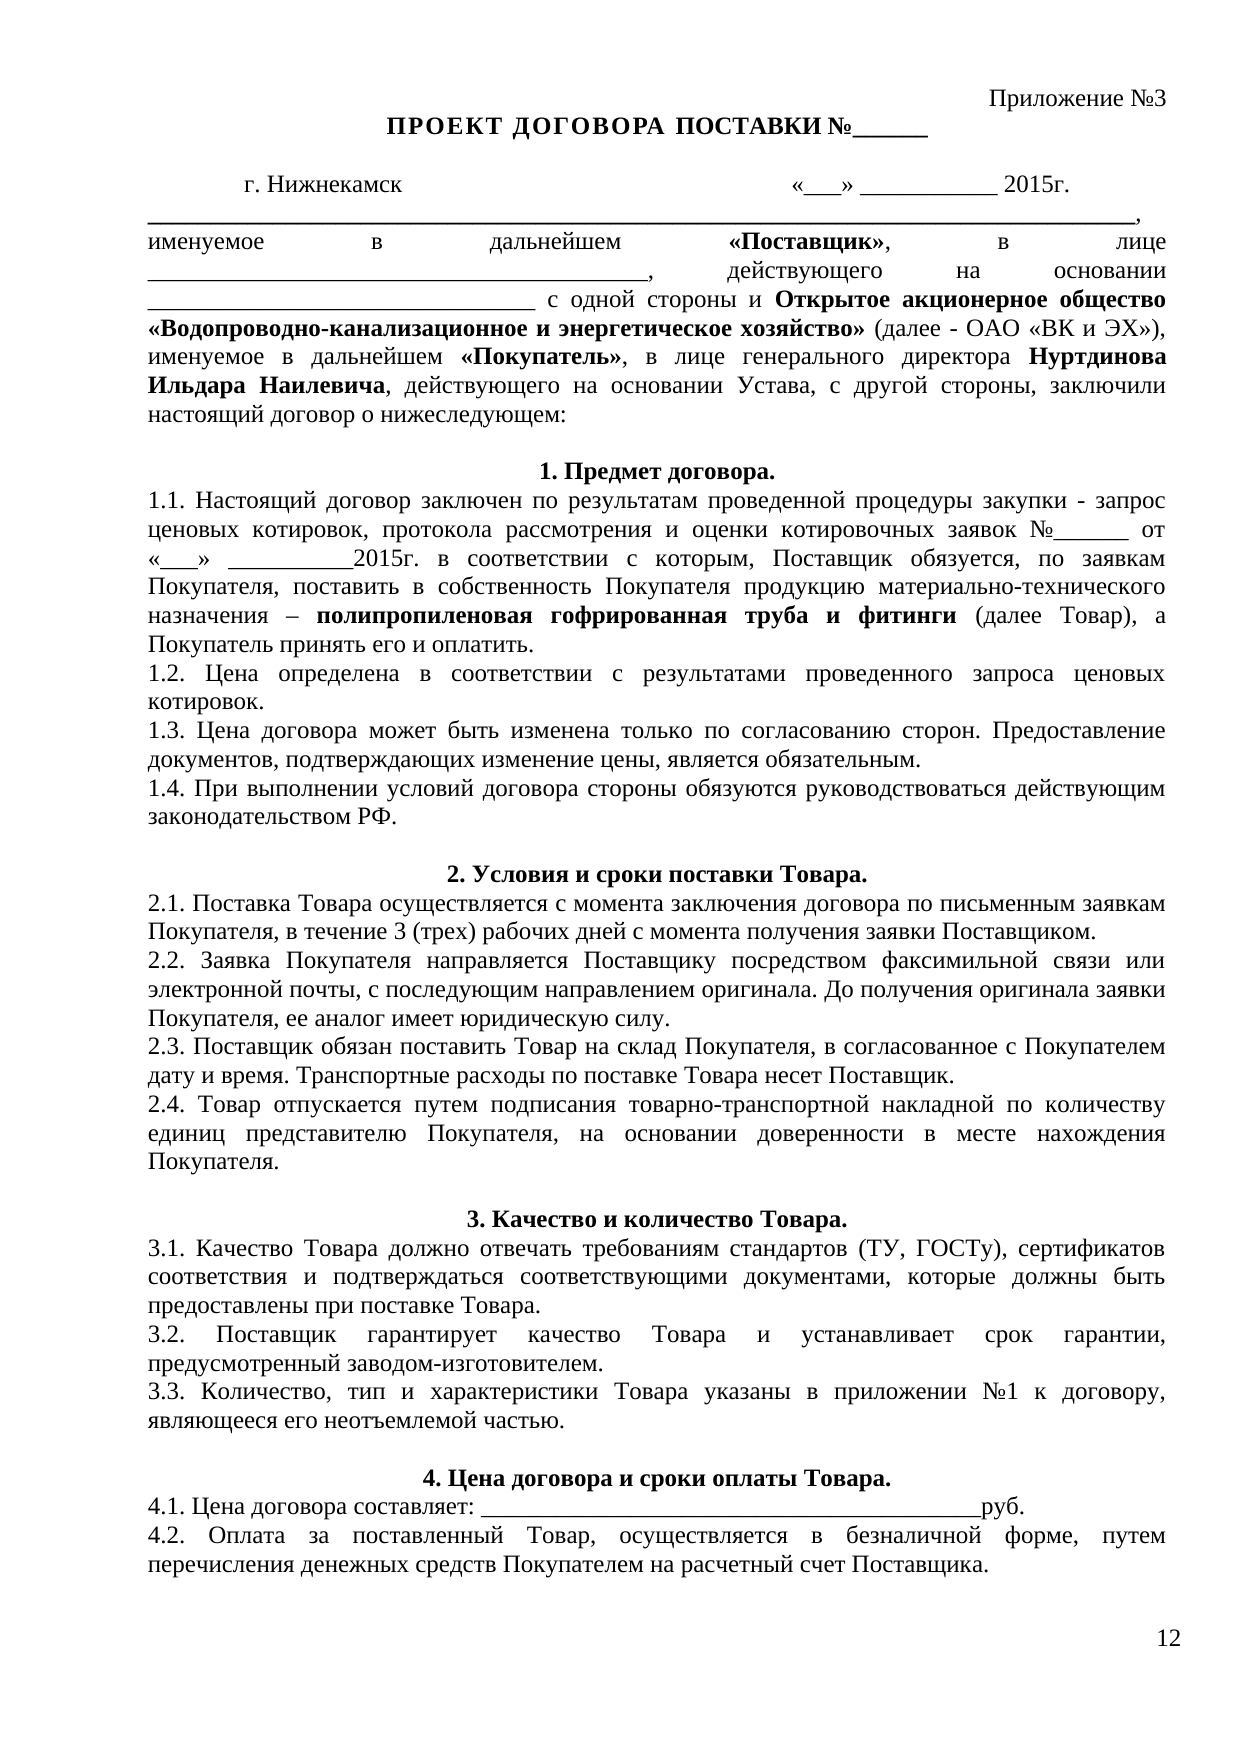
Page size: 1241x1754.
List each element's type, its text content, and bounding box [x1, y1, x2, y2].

text 2.4. Товар отпускается путем подписания товарно-транспортной накладной по количеству единиц представителю Покупателя, на основании доверенности в месте нахождения Покупателя. [148, 1089, 1166, 1175]
text 2. Условия и сроки поставки Товара. [148, 859, 1166, 888]
text Приложение №3 [177, 83, 1166, 111]
text Проект договора ПОСТАВКИ №______ [148, 111, 1166, 140]
text 4.1. Цена договора составляет: ________________________________________руб. [148, 1491, 1166, 1520]
text 3. Качество и количество Товара. [148, 1204, 1166, 1233]
text 1. Предмет договора. [148, 456, 1166, 485]
text 3.2. Поставщик гарантирует качество Товара и устанавливает срок гарантии, предусмотренный заводом-изготовителем. [148, 1319, 1166, 1376]
text г. Нижнекамск «___» ___________ 2015г. [148, 169, 1166, 198]
text 2.1. Поставка Товара осуществляется с момента заключения договора по письменным заявкам Покупателя, в течение 3 (трех) рабочих дней с момента получения заявки Поставщиком. [148, 888, 1166, 945]
text 3.1. Качество Товара должно отвечать требованиям стандартов (ТУ, ГОСТу), сертификатов соответствия и подтверждаться соответствующими документами, которые должны быть предоставлены при поставке Товара. [148, 1233, 1166, 1319]
text 4.2. Оплата за поставленный Товар, осуществляется в безналичной форме, путем перечисления денежных средств Покупателем на расчетный счет Поставщика. [148, 1520, 1166, 1578]
text 1.4. При выполнении условий договора стороны обязуются руководствоваться действующим законодательством РФ. [148, 773, 1166, 830]
text 1.2. Цена определена в соответствии с результатами проведенного запроса ценовых котировок. [148, 658, 1166, 715]
text 2.3. Поставщик обязан поставить Товар на склад Покупателя, в согласованное с Покупателем дату и время. Транспортные расходы по поставке Товара несет Поставщик. [148, 1031, 1166, 1089]
text именуемое в дальнейшем «Поставщик», в лице ________________________________________, действующего на основании _______________________________ с одной стороны и Открытое акционерное общество «Водопроводно-канализационное и энергетическое хозяйство» (далее - ОАО «ВК и ЭХ»), именуемое в дальнейшем «Покупатель», в лице генерального директора Нуртдинова Ильдара Наилевича, действующего на основании Устава, с другой стороны, заключили настоящий договор о нижеследующем: [148, 226, 1166, 428]
text 3.3. Количество, тип и характеристики Товара указаны в приложении №1 к договору, являющееся его неотъемлемой частью. [148, 1376, 1166, 1434]
text 4. Цена договора и сроки оплаты Товара. [148, 1463, 1166, 1491]
text _______________________________________________________________________________, [148, 198, 1166, 226]
text 2.2. Заявка Покупателя направляется Поставщику посредством факсимильной связи или электронной почты, с последующим направлением оригинала. До получения оригинала заявки Покупателя, ее аналог имеет юридическую силу. [148, 945, 1166, 1031]
text 1.3. Цена договора может быть изменена только по согласованию сторон. Предоставление документов, подтверждающих изменение цены, является обязательным. [148, 715, 1166, 773]
text 1.1. Настоящий договор заключен по результатам проведенной процедуры закупки - запрос ценовых котировок, протокола рассмотрения и оценки котировочных заявок №______ от «___» __________2015г. в соответствии с которым, Поставщик обязуется, по заявкам Покупателя, поставить в собственность Покупателя продукцию материально-технического назначения – полипропиленовая гофрированная труба и фитинги (далее Товар), а Покупатель принять его и оплатить. [148, 485, 1166, 658]
